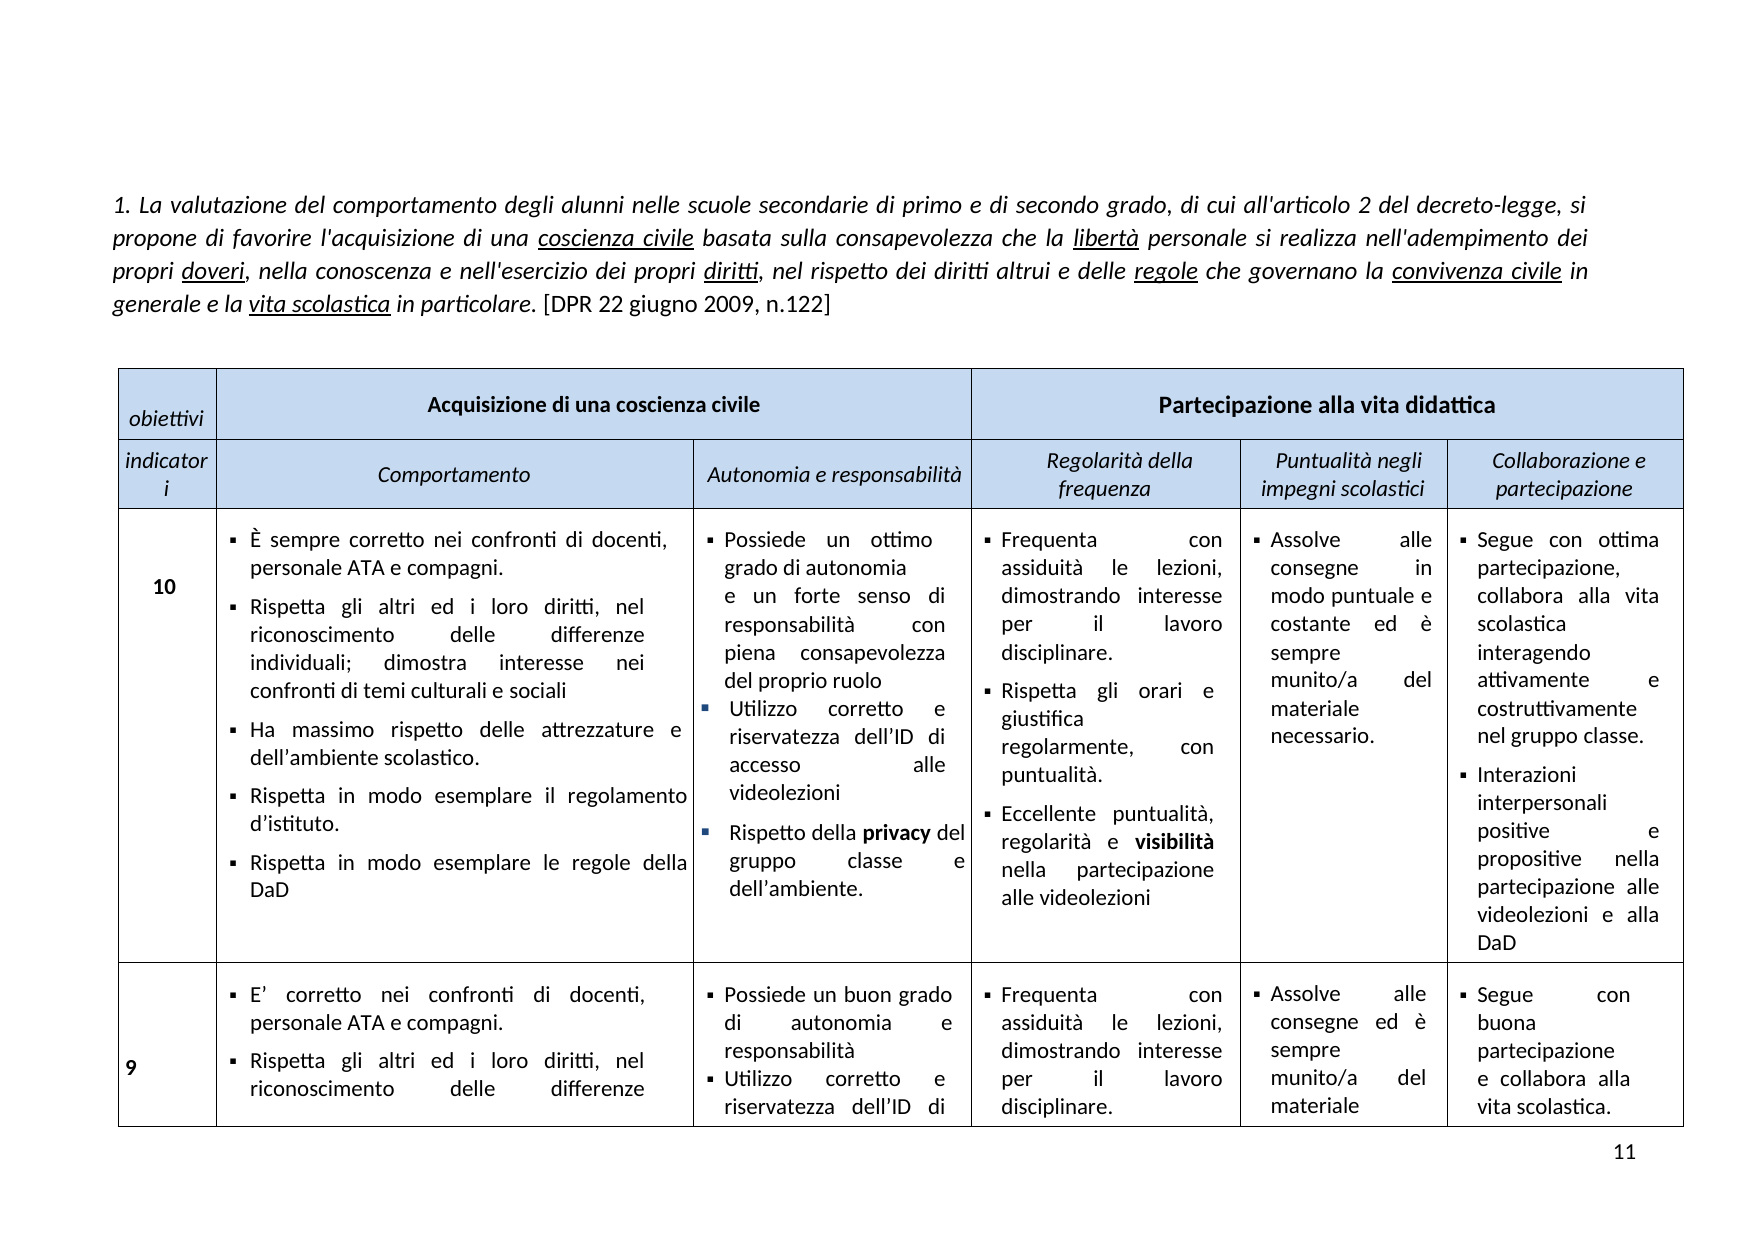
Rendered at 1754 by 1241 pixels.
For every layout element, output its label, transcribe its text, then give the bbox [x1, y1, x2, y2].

table_cell Puntualità negli impegni scolastici [1241, 440, 1447, 508]
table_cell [972, 963, 1240, 1126]
table_cell Possiede un ottimo grado di autonomia e un forte senso di responsabilità con piena consapevolezza del proprio ruolo Utilizzo corretto e riservatezza dell’ID di accesso alle videolezioni Rispetto della privacy del gruppo classe e dell’ambiente. [694, 509, 971, 962]
text 1. La valutazione del comportamento degli alunni nelle scuole secondarie di primo e di secondo grado, di cui all'articolo 2 del decreto-legge, si propone di favorire l'acquisizione di una coscienza civile basata sulla consapevolezza che la libertà personale si realizza nell'adempimento dei propri doveri, nella conoscenza e nell'esercizio dei propri diritti, nel rispetto dei diritti altrui e delle regole che governano la convivenza civile in generale e la vita scolastica in particolare. [DPR 22 giugno 2009, n.122] [112, 189, 1591, 319]
table_cell Comportamento [217, 440, 693, 508]
table_cell Collaborazione e partecipazione [1448, 440, 1683, 508]
table_cell È sempre corretto nei confronti di docenti, personale ATA e compagni. Rispetta gli altri ed i loro diritti, nel riconoscimento delle differenze individuali; dimostra interesse nei confronti di temi culturali e sociali Ha massimo rispetto delle attrezzature e dell’ambiente scolastico. Rispetta in modo esemplare il regolamento d’istituto. Rispetta in modo esemplare le regole della DaD [217, 509, 693, 962]
table_cell Assolve alle consegne in modo puntuale e costante ed è sempre munito/a del materiale necessario. [1241, 509, 1447, 962]
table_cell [1241, 963, 1447, 1126]
table_header Partecipazione alla vita didattica [972, 369, 1683, 439]
table_cell Regolarità della frequenza [972, 440, 1240, 508]
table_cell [1448, 963, 1683, 1126]
table_cell 10 [119, 509, 216, 962]
table_cell 9 [119, 963, 216, 1126]
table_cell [694, 963, 971, 1126]
table_header obiettivi [119, 369, 216, 439]
table_header Acquisizione di una coscienza civile [217, 369, 971, 439]
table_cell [217, 963, 693, 1126]
table_cell Frequenta con assiduità le lezioni, dimostrando interesse per il lavoro disciplinare. Rispetta gli orari e giustifica regolarmente, con puntualità. Eccellente puntualità, regolarità e visibilità nella partecipazione alle videolezioni [972, 509, 1240, 962]
table_cell indicatori [119, 440, 216, 508]
table_cell Segue con ottima partecipazione, collabora alla vita scolastica interagendo attivamente e costruttivamente nel gruppo classe. Interazioni interpersonali positive e propositive nella partecipazione alle videolezioni e alla DaD [1448, 509, 1683, 962]
table_cell Autonomia e responsabilità [694, 440, 971, 508]
